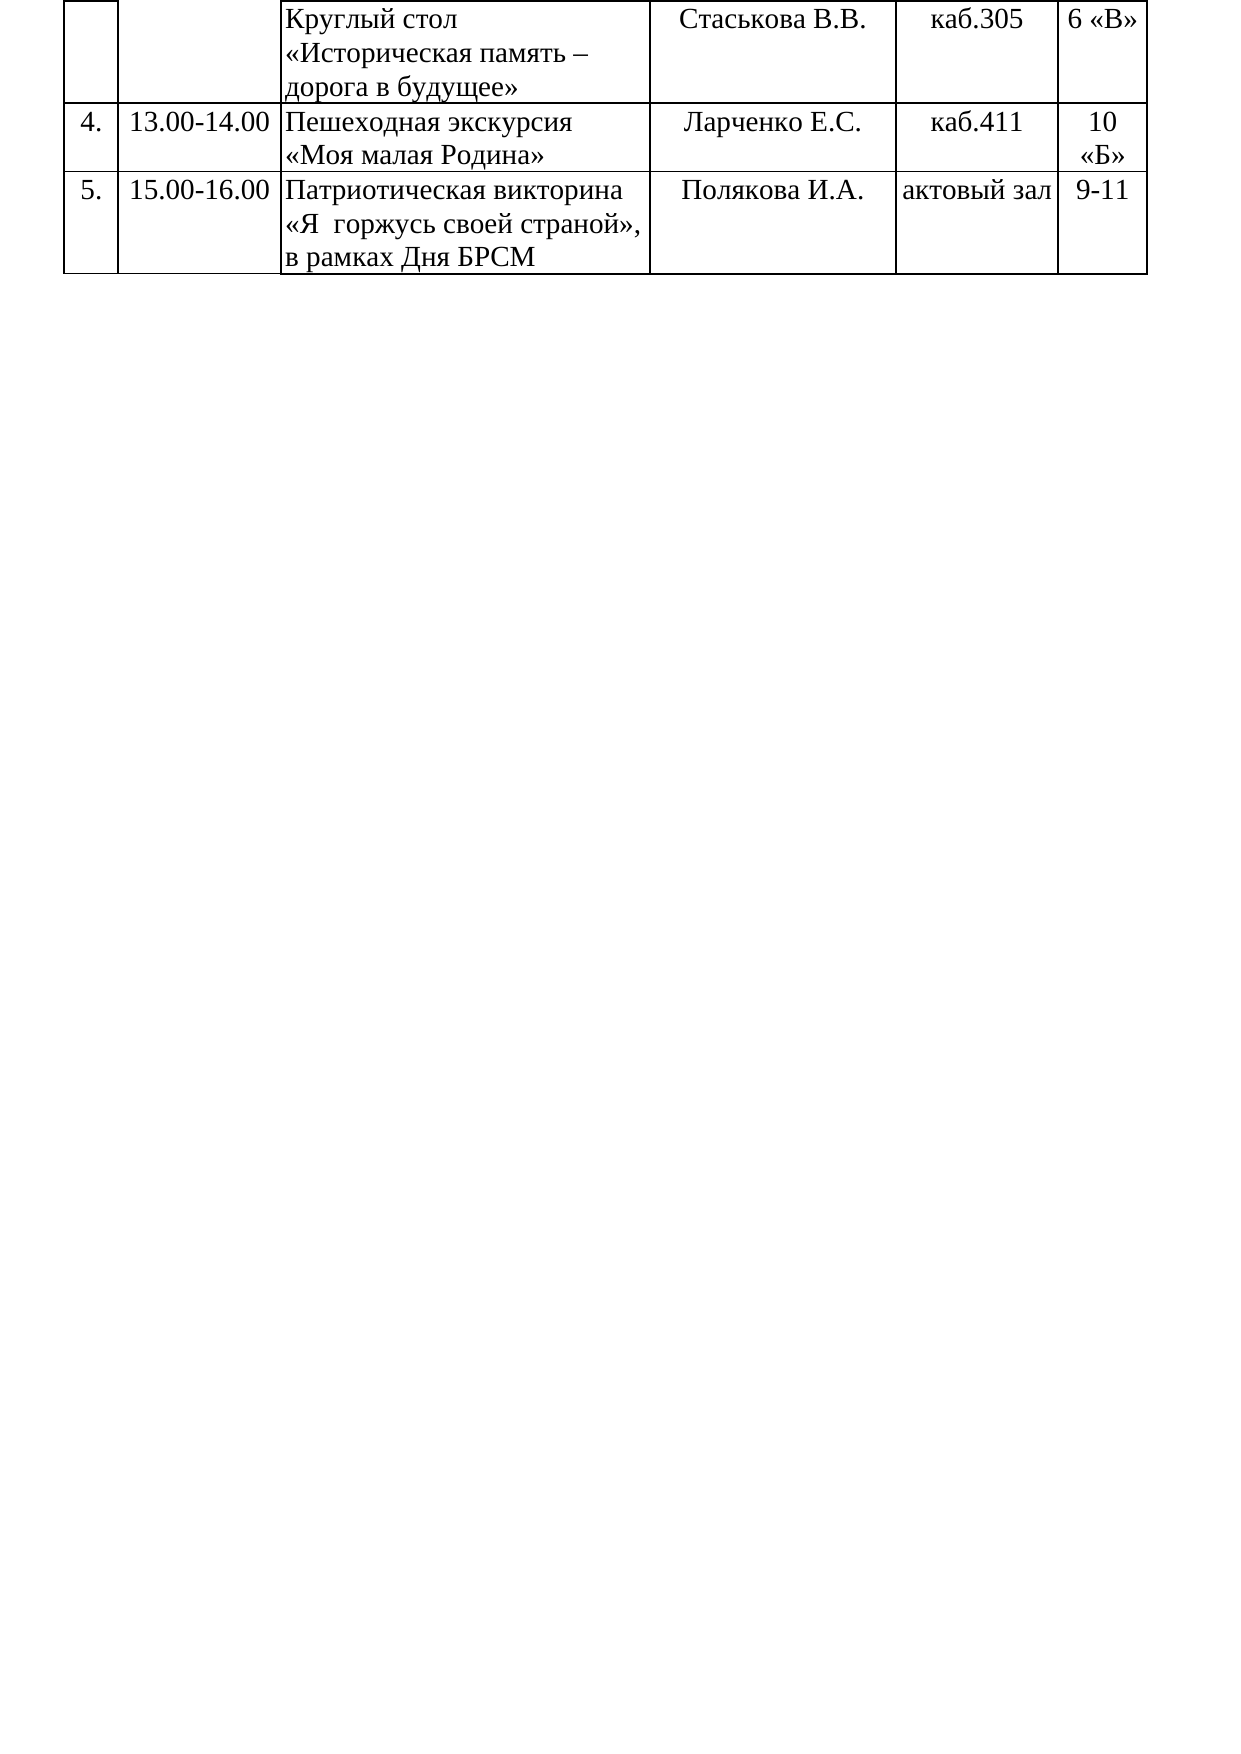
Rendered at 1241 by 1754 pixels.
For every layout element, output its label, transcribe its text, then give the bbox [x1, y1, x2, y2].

table_cell актовый зал [897, 172, 1057, 273]
table_cell 4. [65, 104, 117, 171]
table_cell 13.00-14.00 [119, 104, 280, 171]
table_cell 6 «В» [1059, 2, 1146, 102]
table_cell [65, 2, 117, 102]
table_cell Стаськова В.В. [651, 2, 895, 102]
table_cell каб.305 [897, 2, 1057, 102]
table_cell 15.00-16.00 [119, 172, 280, 273]
table_cell 5. [65, 172, 117, 273]
table_cell Круглый стол «Историческая память – дорога в будущее» [282, 2, 649, 102]
table_cell Патриотическая викторина «Я горжусь своей страной», в рамках Дня БРСМ [282, 172, 649, 273]
table_cell 9-11 [1059, 172, 1146, 273]
table_cell Пешеходная экскурсия «Моя малая Родина» [282, 104, 649, 171]
table_cell Ларченко Е.С. [651, 104, 895, 171]
table_cell 10 «Б» [1059, 104, 1146, 171]
table_cell Полякова И.А. [651, 172, 895, 273]
table_cell каб.411 [897, 104, 1057, 171]
